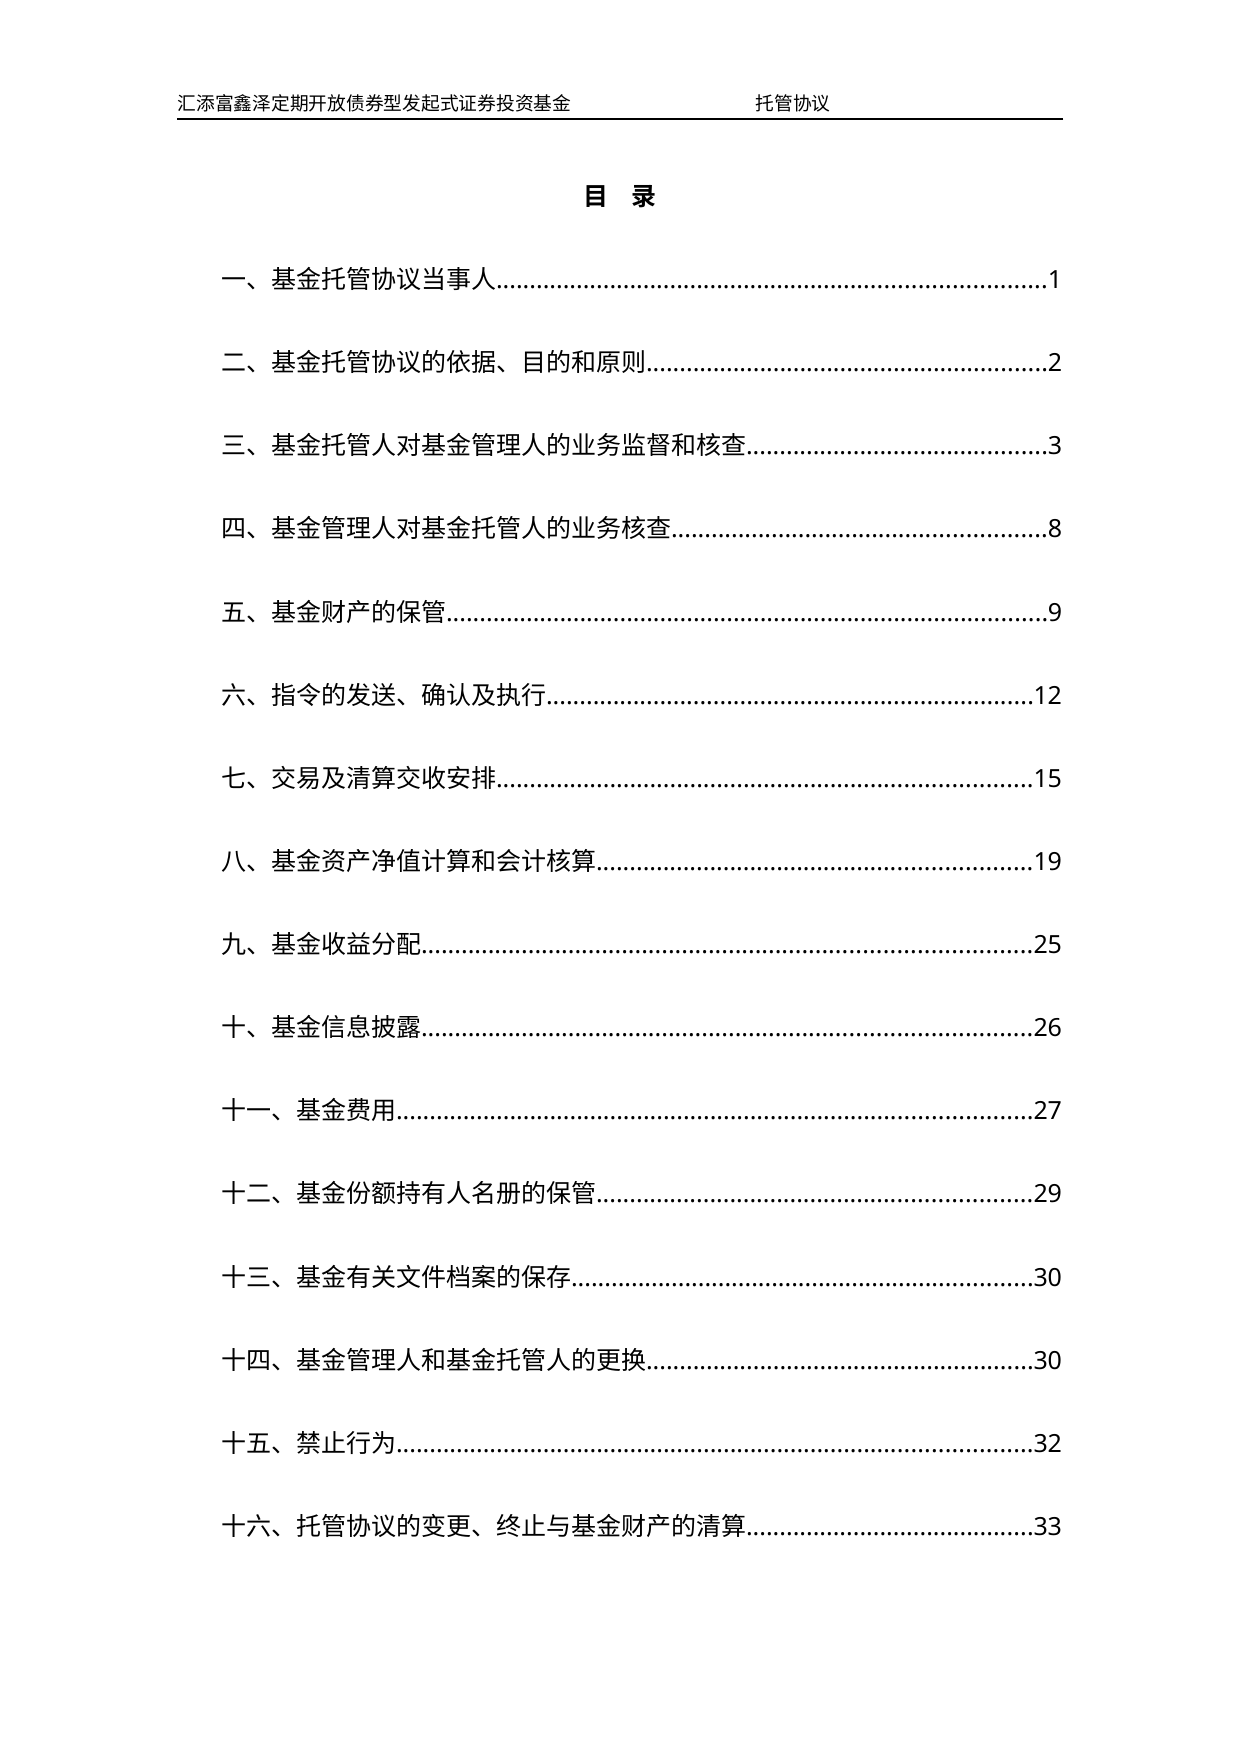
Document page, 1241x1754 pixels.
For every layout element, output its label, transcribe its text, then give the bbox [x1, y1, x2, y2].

text 十四、基金管理人和基金托管人的更换 30 [221, 1326, 1063, 1391]
text 四、基金管理人对基金托管人的业务核查 8 [221, 494, 1063, 559]
text 十二、基金份额持有人名册的保管 29 [221, 1159, 1063, 1224]
text 三、基金托管人对基金管理人的业务监督和核查 3 [221, 411, 1063, 476]
text 十一、基金费用 27 [221, 1076, 1063, 1141]
text 二、基金托管协议的依据、目的和原则 2 [221, 328, 1063, 393]
text 十三、基金有关文件档案的保存 30 [221, 1243, 1063, 1308]
text 一、基金托管协议当事人 1 [221, 245, 1063, 310]
text 七、交易及清算交收安排 15 [221, 744, 1063, 809]
text 十五、禁止行为 32 [221, 1409, 1063, 1474]
text 五、基金财产的保管 9 [221, 578, 1063, 643]
text 十六、托管协议的变更、终止与基金财产的清算 33 [221, 1492, 1063, 1557]
text 目 录 [177, 162, 1063, 227]
text 九、基金收益分配 25 [221, 910, 1063, 975]
text 六、指令的发送、确认及执行 12 [221, 661, 1063, 726]
text 八、基金资产净值计算和会计核算 19 [221, 827, 1063, 892]
text 十、基金信息披露 26 [221, 993, 1063, 1058]
